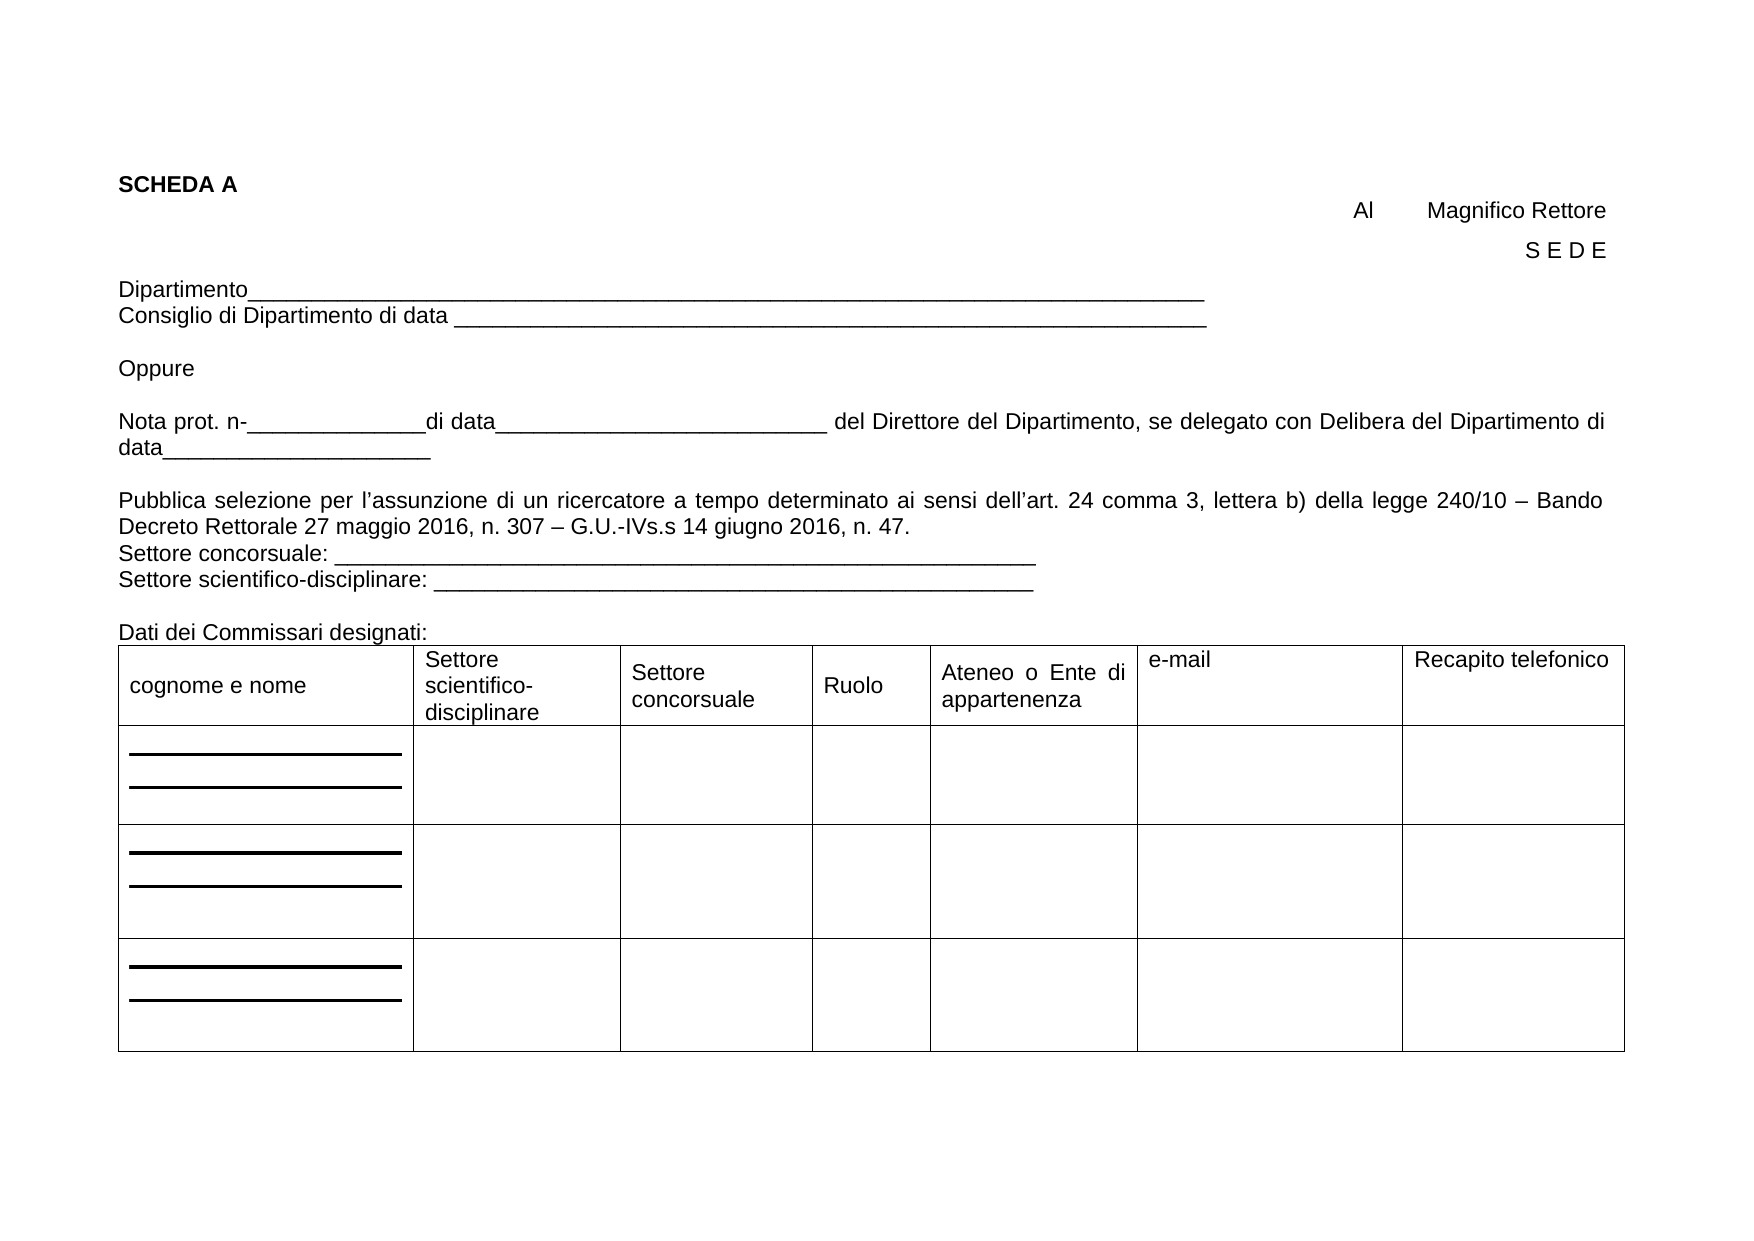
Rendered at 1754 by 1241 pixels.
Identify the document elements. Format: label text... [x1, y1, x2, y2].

table_cell [813, 825, 930, 938]
text Consiglio di Dipartimento di data ___________________________________________________________ [118, 302, 1606, 329]
table_header e-mail [1138, 646, 1402, 725]
table_header Ateneo o Ente di appartenenza [931, 646, 1137, 725]
text Nota prot. n-______________di data__________________________ del Direttore del Dipartimento, se delegato con Delibera del Dipartimento di data_____________________ [118, 408, 1606, 461]
table_cell [813, 939, 930, 1051]
text Pubblica selezione per l’assunzione di un ricercatore a tempo determinato ai sensi dell’art. 24 comma 3, lettera b) della legge 240/10 – Bando Decreto Rettorale 27 maggio 2016, n. 307 – G.U.-IVs.s 14 giugno 2016, n. 47. [118, 487, 1606, 540]
table_cell [119, 726, 413, 824]
table_cell [931, 726, 1137, 824]
table_cell [621, 726, 812, 824]
table_cell [621, 825, 812, 938]
table_cell [414, 939, 620, 1051]
table_header Ruolo [813, 646, 930, 725]
table_cell [1138, 939, 1402, 1051]
table_cell [414, 726, 620, 824]
table_header cognome e nome [119, 646, 413, 725]
table_header Settore concorsuale [621, 646, 812, 725]
table_header Settore scientifico-disciplinare [414, 646, 620, 725]
text Al Magnifico Rettore [118, 197, 1606, 223]
text Settore scientifico-disciplinare: _______________________________________________ [118, 566, 1606, 592]
table_cell [119, 825, 413, 938]
table_cell [813, 726, 930, 824]
table_cell [1403, 726, 1624, 824]
text Settore concorsuale: _______________________________________________________ [118, 540, 1606, 566]
table_cell [1138, 825, 1402, 938]
table_cell [119, 939, 413, 1051]
table_cell [1403, 939, 1624, 1051]
table_cell [414, 825, 620, 938]
table_cell [621, 939, 812, 1051]
table_cell [1403, 825, 1624, 938]
table_cell [931, 939, 1137, 1051]
table_cell [1138, 726, 1402, 824]
text S E D E [118, 237, 1606, 263]
table_header Recapito telefonico [1403, 646, 1624, 725]
text SCHEDA A [118, 171, 1606, 197]
text Oppure [118, 355, 1606, 382]
table_cell [931, 825, 1137, 938]
text Dati dei Commissari designati: [118, 619, 1606, 645]
text Dipartimento___________________________________________________________________________ [118, 276, 1606, 302]
